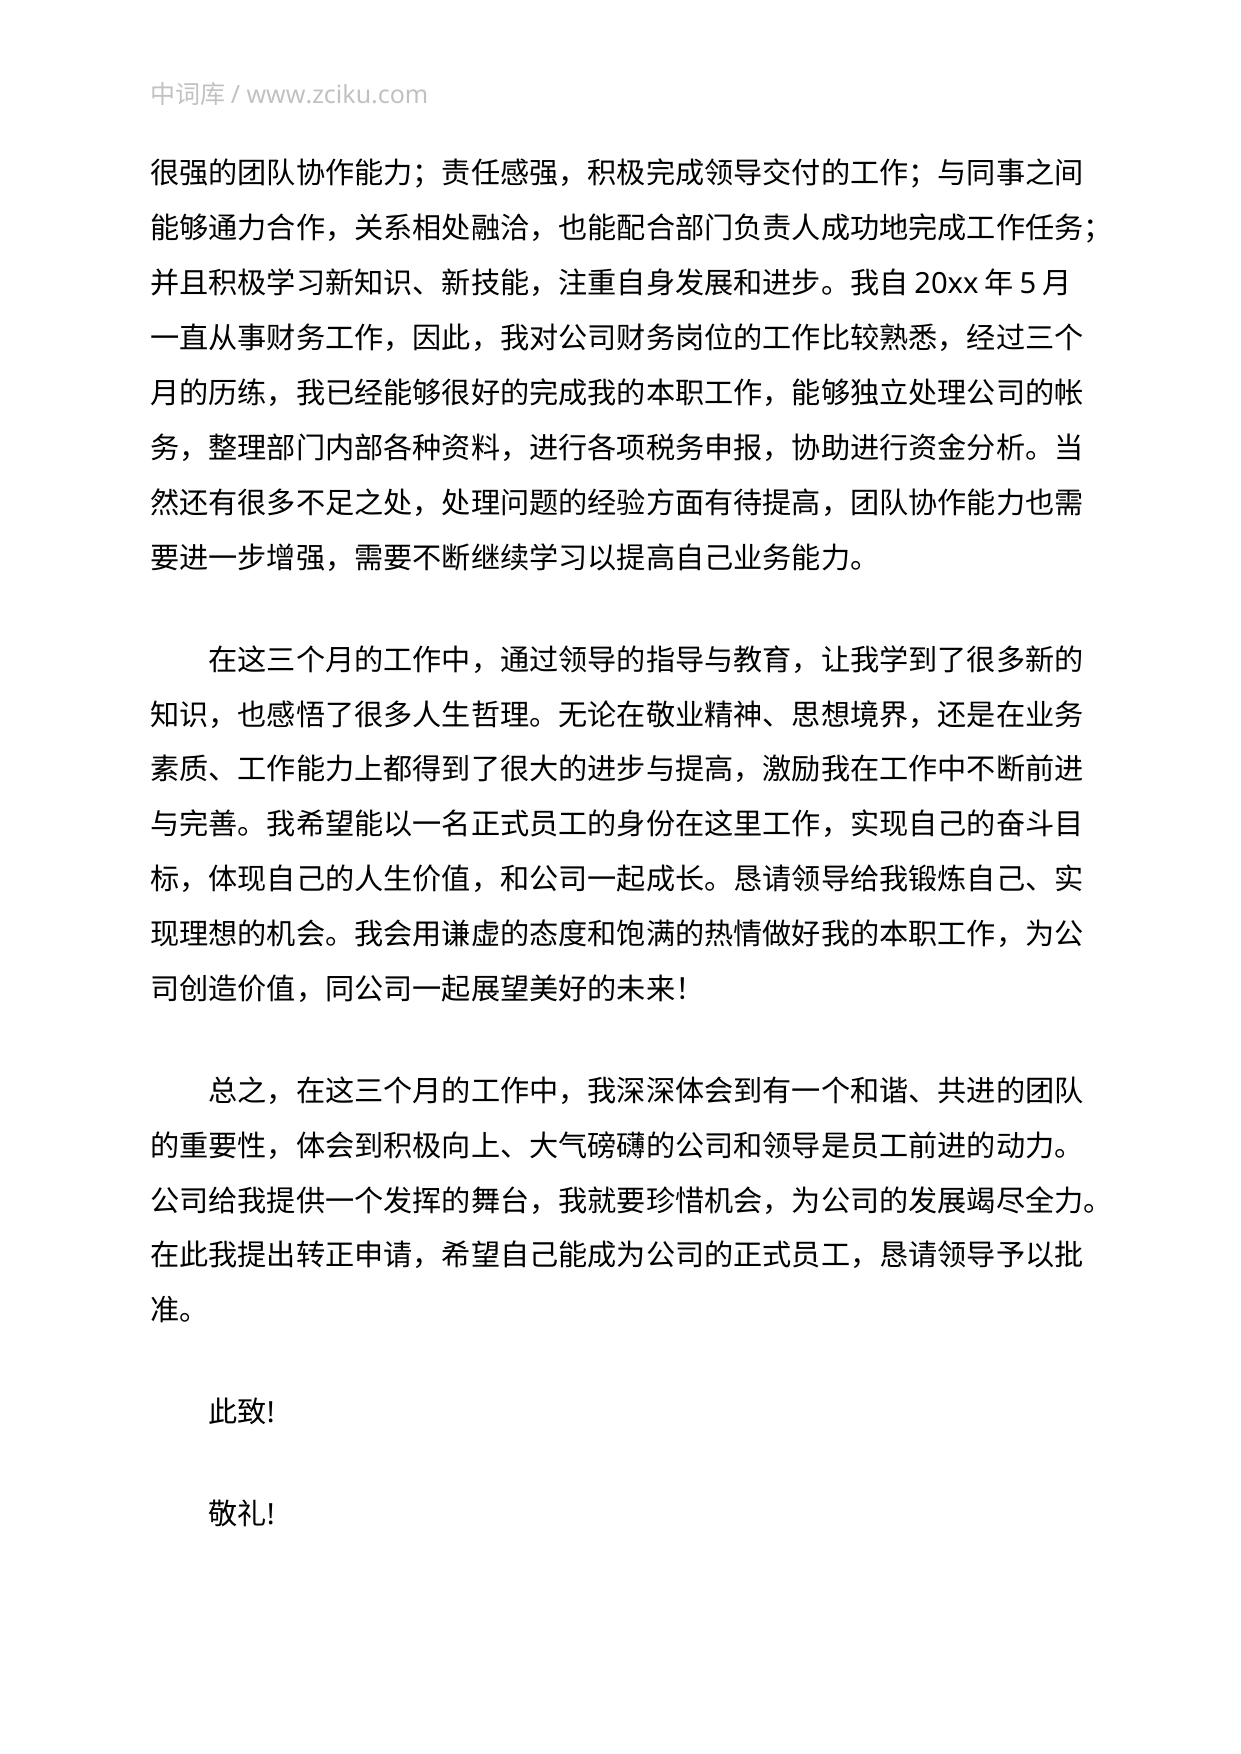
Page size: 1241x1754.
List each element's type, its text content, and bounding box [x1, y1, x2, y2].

text 敬礼! [150, 1491, 1090, 1533]
text 总之，在这三个月的工作中，我深深体会到有一个和谐、共进的团队的重要性，体会到积极向上、大气磅礴的公司和领导是员工前进的动力。公司给我提供一个发挥的舞台，我就要珍惜机会，为公司的发展竭尽全力。在此我提出转正申请，希望自己能成为公司的正式员工，恳请领导予以批准。 [150, 1067, 1090, 1329]
text 在这三个月的工作中，通过领导的指导与教育，让我学到了很多新的知识，也感悟了很多人生哲理。无论在敬业精神、思想境界，还是在业务素质、工作能力上都得到了很大的进步与提高，激励我在工作中不断前进与完善。我希望能以一名正式员工的身份在这里工作，实现自己的奋斗目标，体现自己的人生价值，和公司一起成长。恳请领导给我锻炼自己、实现理想的机会。我会用谦虚的态度和饱满的热情做好我的本职工作，为公司创造价值，同公司一起展望美好的未来！ [150, 636, 1090, 1008]
text 此致! [150, 1389, 1090, 1431]
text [150, 150, 1090, 577]
